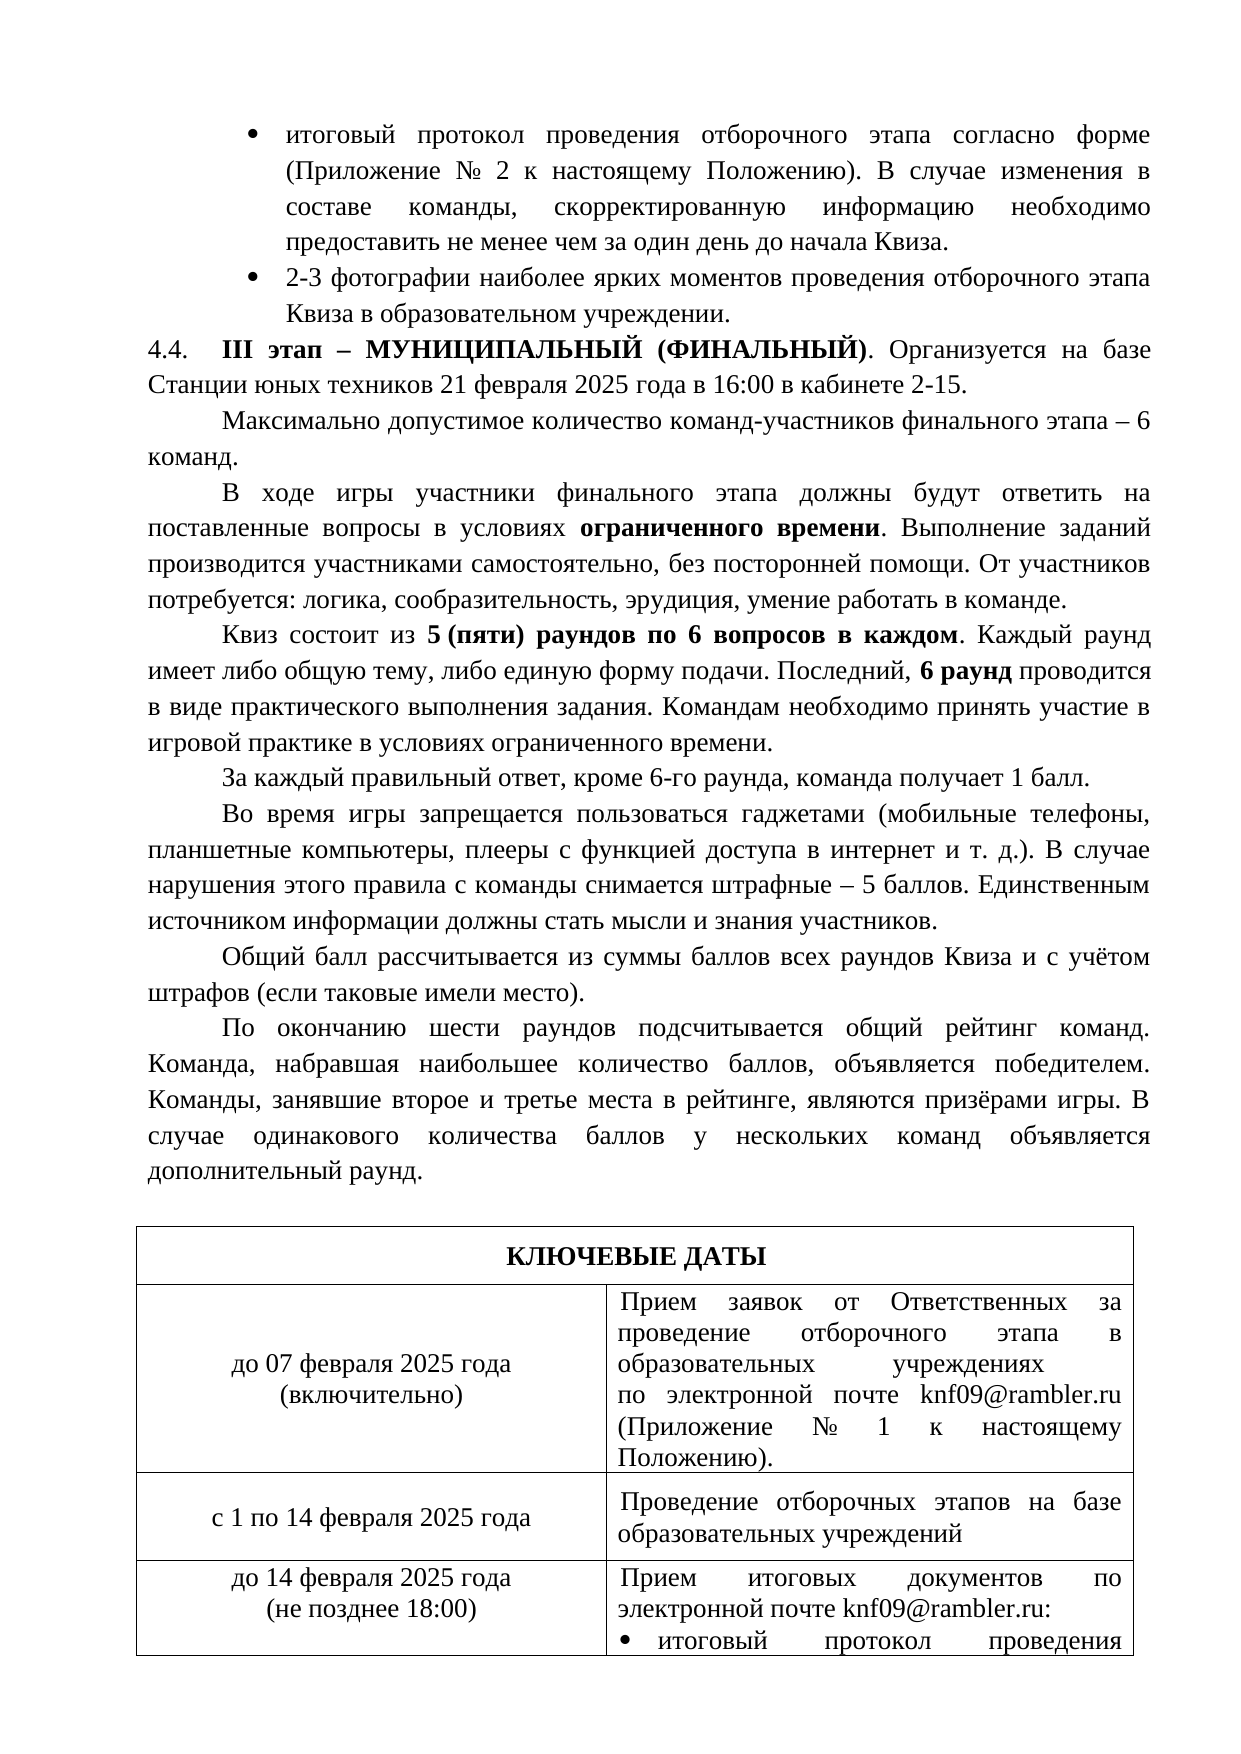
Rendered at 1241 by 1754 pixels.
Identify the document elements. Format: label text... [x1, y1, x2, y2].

list 2-3 фотографии наиболее ярких моментов проведения отборочного этапа Квиза в образовательном учреждении. [248, 261, 1152, 328]
list III этап – МУНИЦИПАЛЬНЫЙ (ФИНАЛЬНЫЙ). Организуется на базе Станции юных техников 21 февраля 2025 года в 16:00 в кабинете 2-15. [148, 333, 1152, 399]
table_cell с 1 по 14 февраля 2025 года [137, 1473, 606, 1560]
text Во время игры запрещается пользоваться гаджетами (мобильные телефоны, планшетные компьютеры, плееры с функцией доступа в интернет и т. д.). В случае нарушения этого правила с команды снимается штрафные – 5 баллов. Единственным источником информации должны стать мысли и знания участников. [148, 797, 1152, 936]
table_header КЛЮЧЕВЫЕ ДАТЫ [137, 1227, 1133, 1284]
table_cell Прием заявок от Ответственных за проведение отборочного этапа в образовательных учреждениях по электронной почте knf09@rambler.ru (Приложение № 1 к настоящему Положению). [607, 1285, 1133, 1472]
text За каждый правильный ответ, кроме 6-го раунда, команда получает 1 балл. [148, 761, 1152, 793]
table_cell до 07 февраля 2025 года (включительно) [137, 1285, 606, 1472]
text Общий балл рассчитывается из суммы баллов всех раундов Квиза и с учётом штрафов (если таковые имели место). [148, 940, 1152, 1007]
table_cell Проведение отборочных этапов на базе образовательных учреждений [607, 1473, 1133, 1560]
list итоговый протокол проведения отборочного этапа согласно форме (Приложение № 2 к настоящему Положению). В случае изменения в составе команды, скорректированную информацию необходимо предоставить не менее чем за один день до начала Квиза. [248, 118, 1152, 257]
text Максимально допустимое количество команд-участников финального этапа – 6 команд. [148, 404, 1152, 471]
text В ходе игры участники финального этапа должны будут ответить на поставленные вопросы в условиях ограниченного времени. Выполнение заданий производится участниками самостоятельно, без посторонней помощи. От участников потребуется: логика, сообразительность, эрудиция, умение работать в команде. [148, 476, 1152, 614]
text Квиз состоит из 5 (пяти) раундов по 6 вопросов в каждом. Каждый раунд имеет либо общую тему, либо единую форму подачи. Последний, 6 раунд проводится в виде практического выполнения задания. Командам необходимо принять участие в игровой практике в условиях ограниченного времени. [148, 618, 1152, 757]
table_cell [137, 1561, 606, 1655]
text По окончанию шести раундов подсчитывается общий рейтинг команд. Команда, набравшая наибольшее количество баллов, объявляется победителем. Команды, занявшие второе и третье места в рейтинге, являются призёрами игры. В случае одинакового количества баллов у нескольких команд объявляется дополнительный раунд. [148, 1012, 1152, 1186]
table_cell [607, 1561, 1133, 1655]
